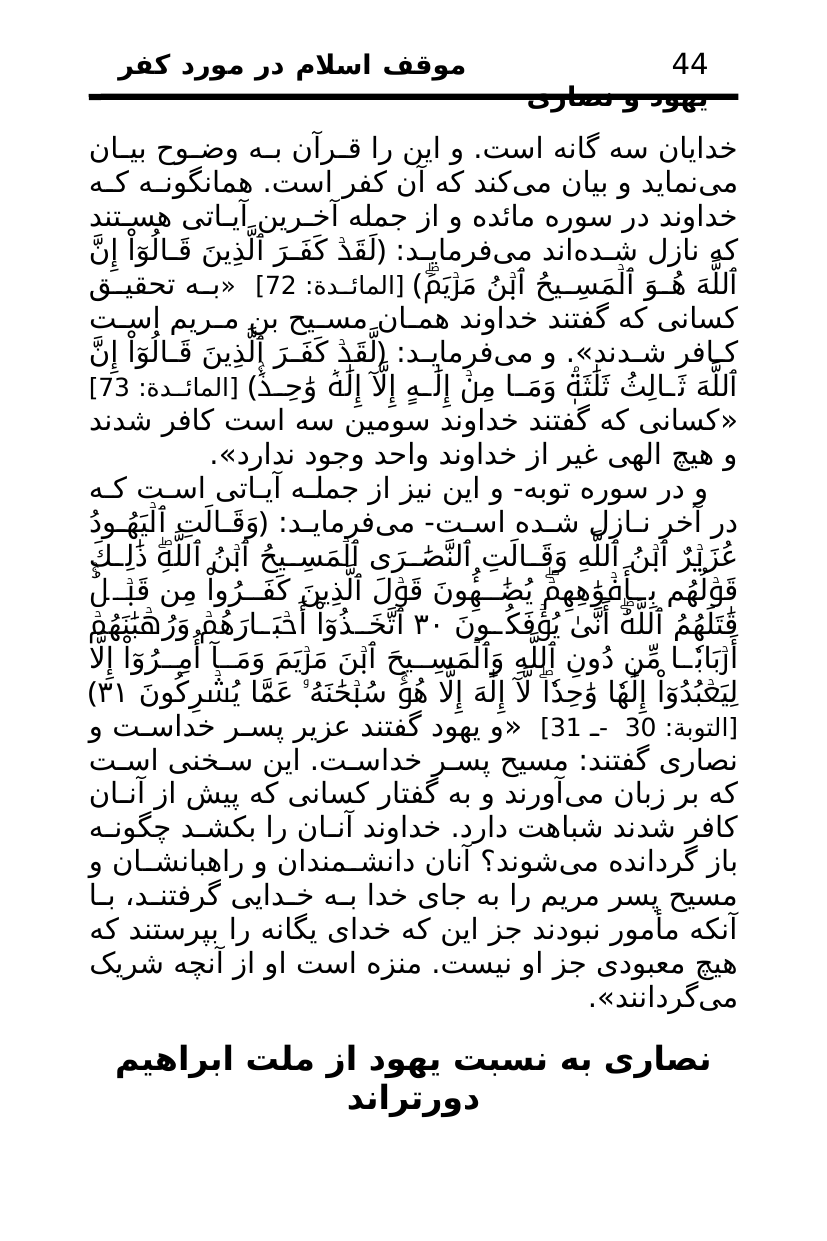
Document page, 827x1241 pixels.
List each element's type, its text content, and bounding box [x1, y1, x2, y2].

text نصاری به نسبت يهود از ملت ابراهيم دورتر‌اند [89, 1039, 738, 1117]
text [89, 132, 738, 471]
text و در سوره توبه- و این نیز از جمله آیاتی است که در آخر نازل شده است- می‌فرماید: ﴿وَقَالَتِ ٱلۡيَهُودُ عُزَيۡرٌ ٱبۡنُ ٱللَّهِ وَقَالَتِ ٱلنَّصَٰرَى ٱلۡمَسِيحُ ٱبۡنُ ٱللَّهِۖ ذَٰلِكَ قَوۡلُهُم بِأَفۡوَٰهِهِمۡۖ يُضَٰهِ‍ُٔونَ قَوۡلَ ٱلَّذِينَ كَفَرُواْ مِن قَبۡلُۚ قَٰتَلَهُمُ ٱللَّهُۖ أَنَّىٰ يُؤۡفَكُونَ ٣٠ ٱتَّخَذُوٓاْ أَحۡبَارَهُمۡ وَرُهۡبَٰنَهُمۡ أَرۡبَابٗا مِّن دُونِ ٱللَّهِ وَٱلۡمَسِيحَ ٱبۡنَ مَرۡيَمَ وَمَآ أُمِرُوٓاْ إِلَّا لِيَعۡبُدُوٓاْ إِلَٰهٗا وَٰحِدٗاۖ لَّآ إِلَٰهَ إِلَّا هُوَۚ سُبۡحَٰنَهُۥ عَمَّا يُشۡرِكُونَ ٣١﴾ [التوبة: 30 - 31] «و یهود گفتند عزیر پسر خداست و نصاری گفتند: مسیح پسر خداست. این سخنی است که بر زبان می‌آورند و به گفتار کسانی که پیش از آنان کافر شدند شباهت دارد. خداوند آنان را بکشد چگونه باز گردانده می‌شوند؟ آنان دانشمندان و راهبانشان و مسیح پسر مریم را به جای خدا به خدایی گرفتند، با آنکه مأمور نبودند جز این که خدای یگانه را بپرستند که هیچ معبودی جز او نیست. منزه است او از آنچه شریک می‌گردانند». [89, 471, 738, 1014]
